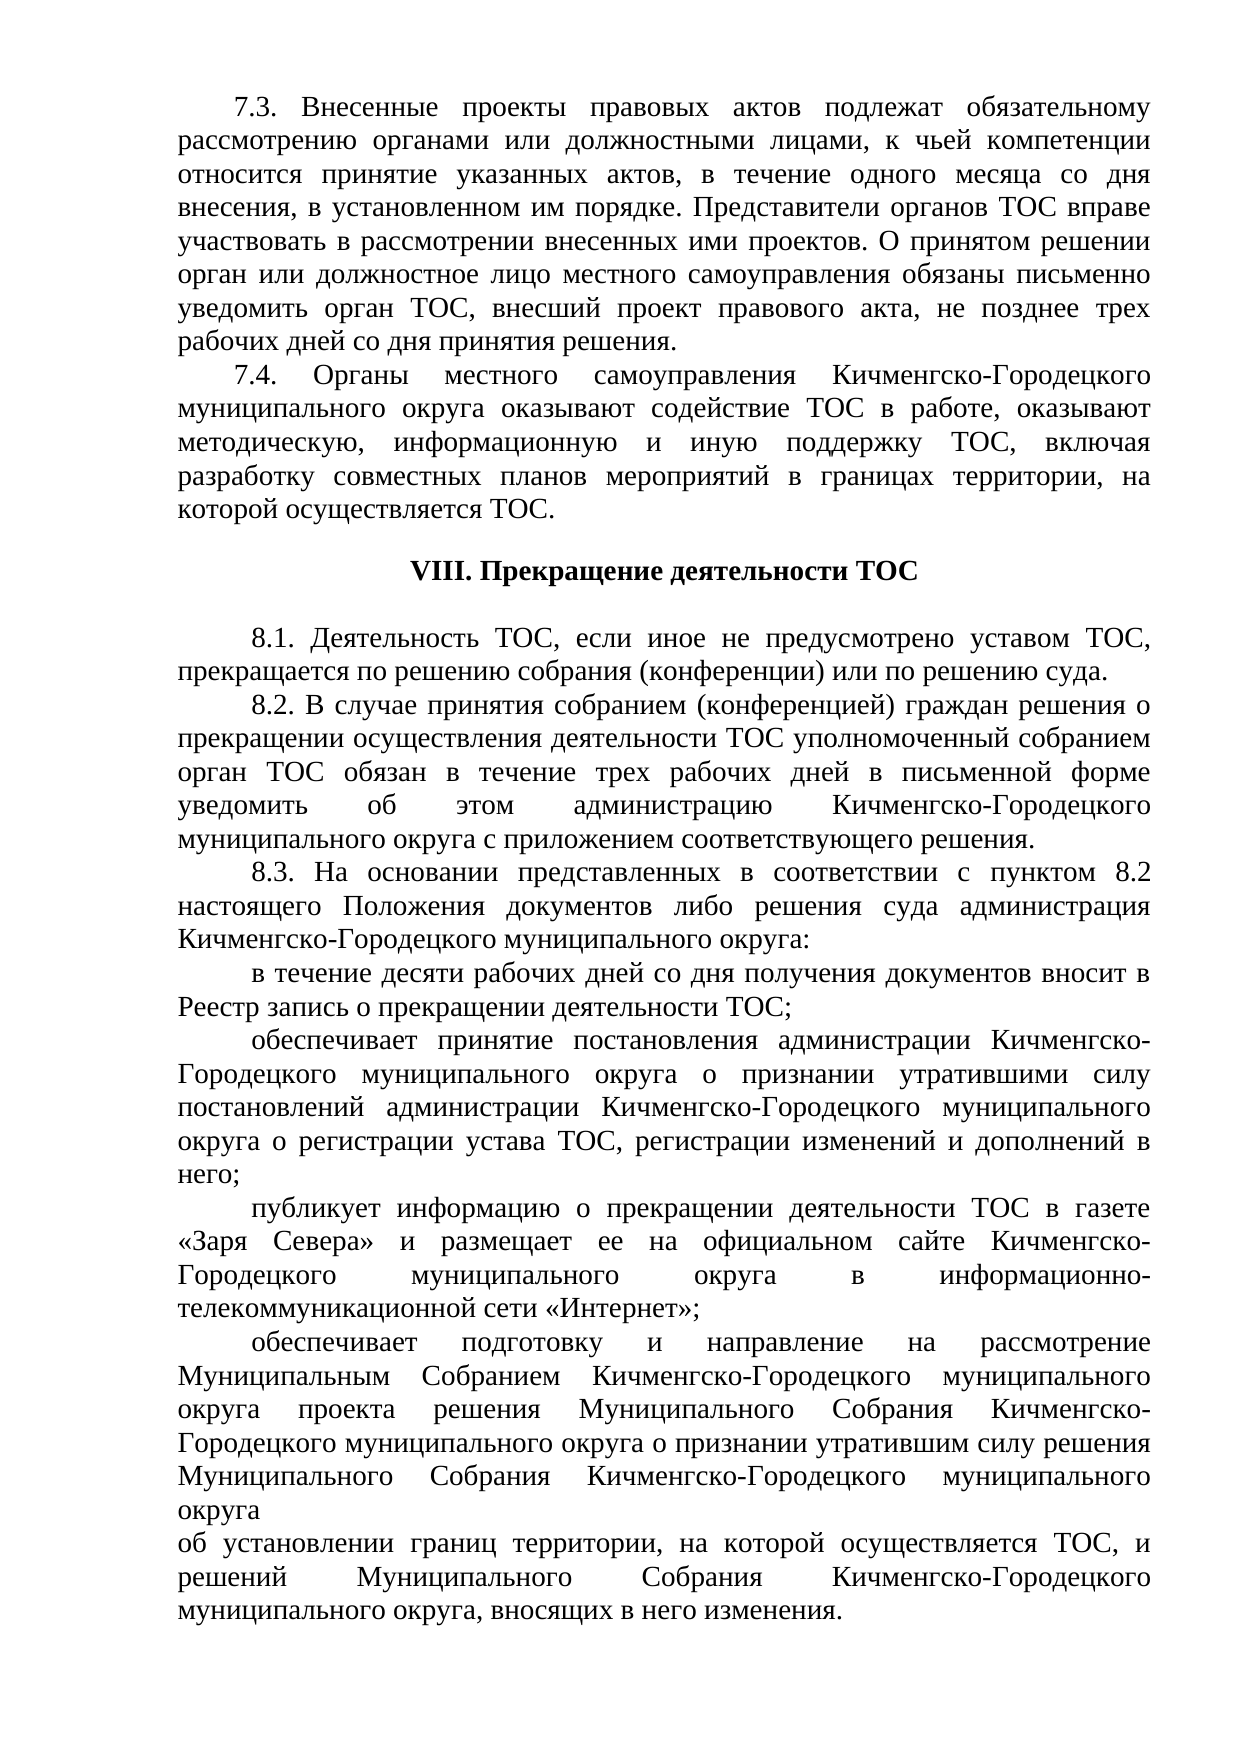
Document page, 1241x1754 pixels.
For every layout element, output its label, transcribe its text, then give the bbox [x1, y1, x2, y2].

text обеспечивает принятие постановления администрации Кичменгско-Городецкого муниципального округа о признании утратившими силу постановлений администрации Кичменгско-Городецкого муниципального округа о регистрации устава ТОС, регистрации изменений и дополнений в него; [177, 1022, 1152, 1190]
text 8.1. Деятельность ТОС, если иное не предусмотрено уставом ТОС, прекращается по решению собрания (конференции) или по решению суда. [177, 620, 1152, 687]
text публикует информацию о прекращении деятельности ТОС в газете «Заря Севера» и размещает ее на официальном сайте Кичменгско-Городецкого муниципального округа в информационно-телекоммуникационной сети «Интернет»; [177, 1190, 1152, 1324]
text 8.3. На основании представленных в соответствии с пунктом 8.2 настоящего Положения документов либо решения суда администрация Кичменгско-Городецкого муниципального округа: [177, 854, 1152, 955]
text 7.4. Органы местного самоуправления Кичменгско-Городецкого муниципального округа оказывают содействие ТОС в работе, оказывают методическую, информационную и иную поддержку ТОС, включая разработку совместных планов мероприятий в границах территории, на которой осуществляется ТОС. [177, 357, 1152, 525]
text 8.2. В случае принятия собранием (конференцией) граждан решения о прекращении осуществления деятельности ТОС уполномоченный собранием орган ТОС обязан в течение трех рабочих дней в письменной форме уведомить об этом администрацию Кичменгско-Городецкого муниципального округа с приложением соответствующего решения. [177, 687, 1152, 854]
text в течение десяти рабочих дней со дня получения документов вносит в Реестр запись о прекращении деятельности ТОС; [177, 955, 1152, 1022]
text обеспечивает подготовку и направление на рассмотрение Муниципальным Собранием Кичменгско-Городецкого муниципального округа проекта решения Муниципального Собрания Кичменгско-Городецкого муниципального округа о признании утратившим силу решения Муниципального Собрания Кичменгско-Городецкого муниципального округа об установлении границ территории, на которой осуществляется ТОС, и решений Муниципального Собрания Кичменгско-Городецкого муниципального округа, вносящих в него изменения. [177, 1324, 1152, 1626]
text VIII. Прекращение деятельности ТОС [177, 553, 1152, 586]
text 7.3. Внесенные проекты правовых актов подлежат обязательному рассмотрению органами или должностными лицами, к чьей компетенции относится принятие указанных актов, в течение одного месяца со дня внесения, в установленном им порядке. Представители органов ТОС вправе участвовать в рассмотрении внесенных ими проектов. О принятом решении орган или должностное лицо местного самоуправления обязаны письменно уведомить орган ТОС, внесший проект правового акта, не позднее трех рабочих дней со дня принятия решения. [177, 89, 1152, 357]
